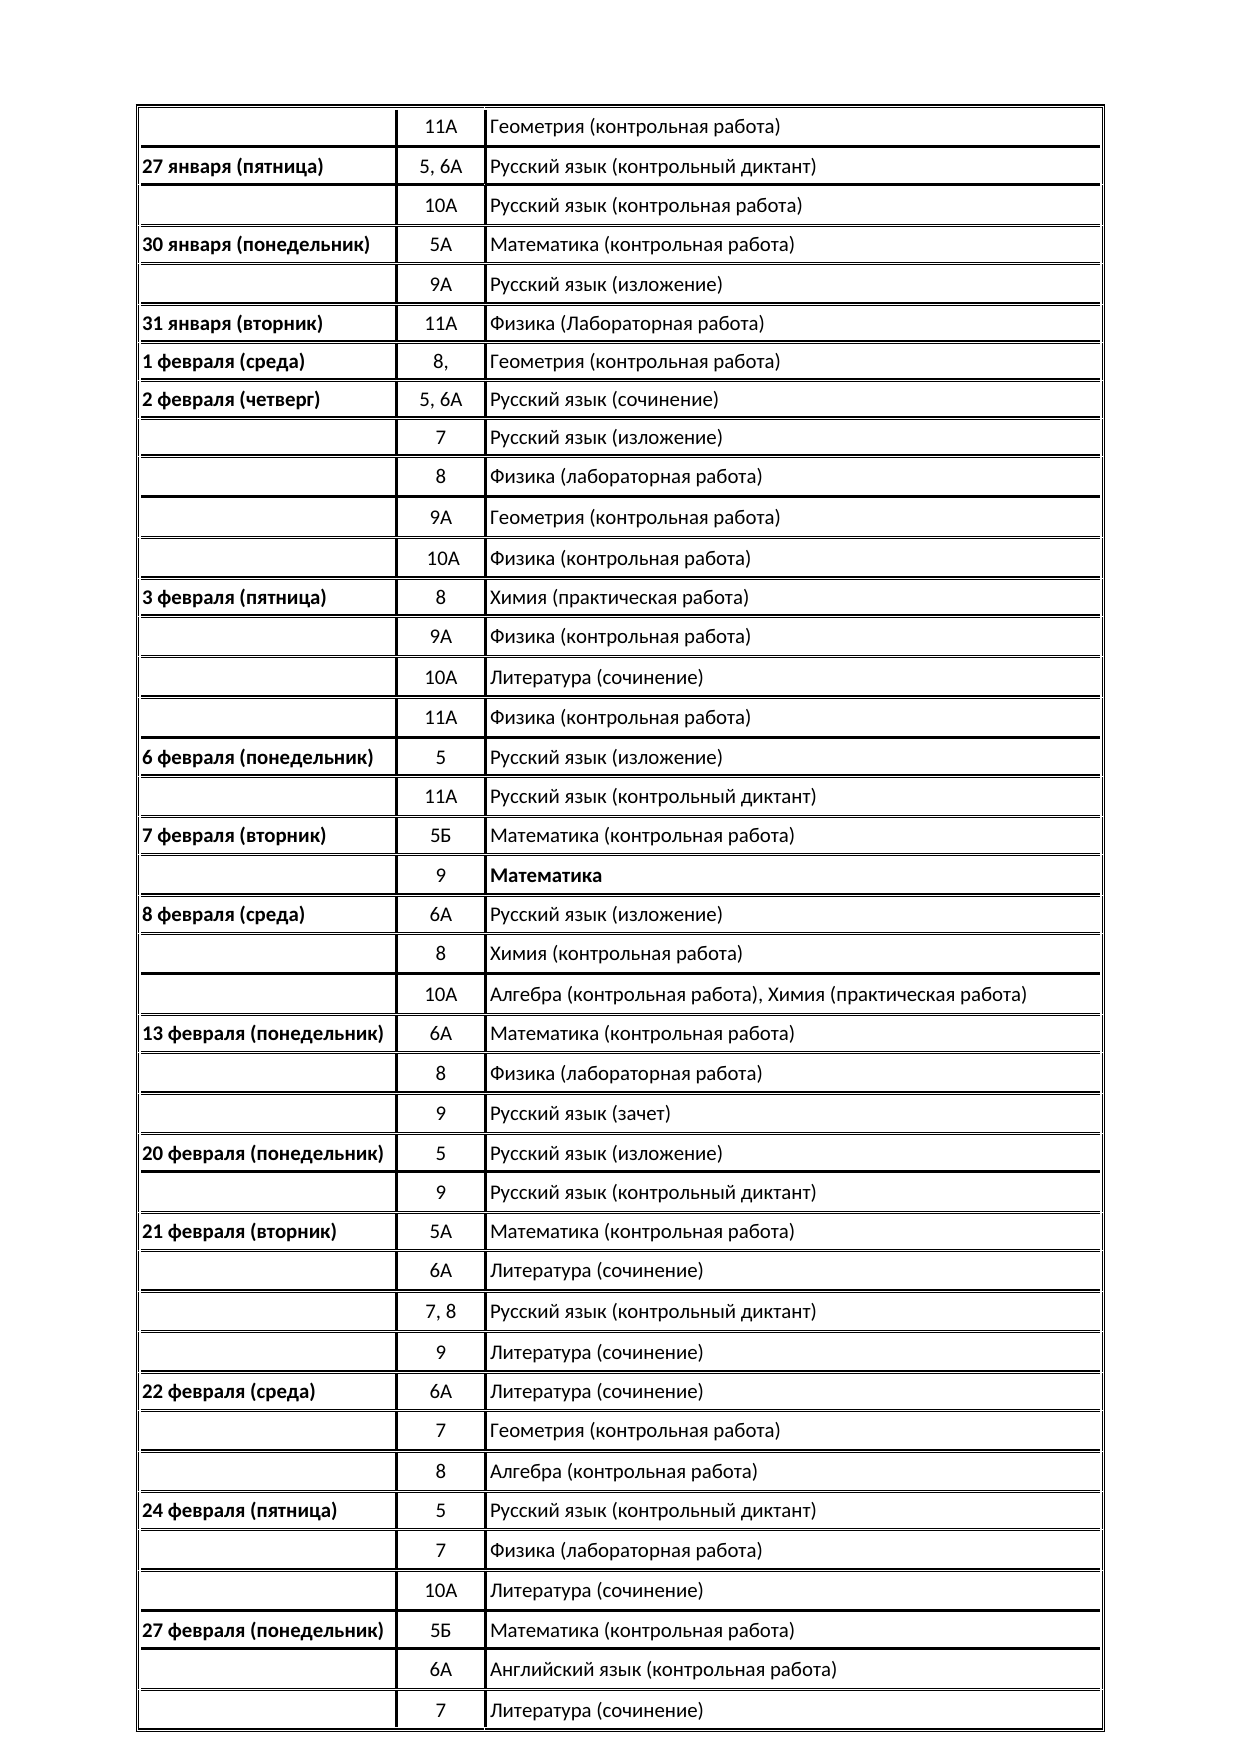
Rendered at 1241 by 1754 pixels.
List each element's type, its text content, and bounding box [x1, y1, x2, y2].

table_cell Литература (сочинение) [487, 1370, 1102, 1408]
table_cell Литература (сочинение) [485, 1330, 1103, 1370]
table_cell Физика (контрольная работа) [487, 614, 1102, 655]
table_cell [139, 495, 395, 536]
table_cell [139, 1568, 395, 1609]
table_cell [139, 1170, 395, 1211]
table_cell Физика (лабораторная работа) [485, 1051, 1103, 1091]
table_cell Русский язык (зачет) [487, 1091, 1102, 1132]
table_cell 7, 8 [398, 1293, 484, 1330]
table_cell [137, 655, 396, 695]
table_cell 5, 6А [398, 148, 484, 183]
table_cell [139, 972, 395, 1013]
table_cell 11А [398, 778, 484, 815]
table_cell 9 [398, 1173, 484, 1211]
table_cell 9А [398, 618, 484, 655]
table_cell 24 февраля (пятница) [137, 1490, 396, 1528]
table_cell 11А [396, 106, 485, 145]
table_cell [139, 108, 396, 145]
table_cell Математика [485, 853, 1103, 893]
table_cell [139, 454, 395, 495]
table_cell 6А [398, 1374, 484, 1408]
table_cell 2 февраля (четверг) [139, 378, 395, 416]
table_cell 27 февраля (понедельник) [139, 1609, 395, 1647]
table_cell Математика (контрольная работа) [485, 1013, 1103, 1051]
table_cell 6А [398, 897, 484, 931]
table_cell Русский язык (изложение) [487, 736, 1102, 774]
table_cell 9 [398, 1095, 484, 1132]
table_cell Физика (лабораторная работа) [487, 454, 1102, 495]
table_cell Алгебра (контрольная работа), Химия (практическая работа) [487, 972, 1102, 1013]
table_cell 5Б [398, 1612, 484, 1647]
table_cell 5Б [398, 818, 484, 853]
table_cell 8 [398, 1453, 484, 1490]
table_cell 13 февраля (понедельник) [137, 1013, 396, 1051]
table_cell Физика (контрольная работа) [487, 695, 1102, 736]
table_cell 22 февраля (среда) [139, 1370, 395, 1408]
table_cell Физика (Лабораторная работа) [487, 302, 1102, 340]
table_cell 9А [398, 498, 484, 536]
table_cell Физика (контрольная работа) [485, 536, 1103, 576]
table_cell [137, 536, 396, 576]
table_cell 10А [398, 539, 484, 576]
table_cell 7 [398, 420, 484, 454]
table_cell [139, 1449, 395, 1490]
table_cell [137, 262, 396, 302]
table_cell [137, 183, 395, 223]
table_cell [139, 774, 395, 815]
table_cell 5 [398, 1135, 484, 1170]
table_cell Химия (контрольная работа) [487, 931, 1102, 972]
table_cell 9 [398, 856, 484, 893]
table_cell [139, 931, 395, 972]
table_cell [137, 1330, 396, 1370]
table_cell Русский язык (изложение) [487, 893, 1102, 931]
table_cell [139, 614, 395, 655]
table_cell Геометрия (контрольная работа) [487, 1409, 1102, 1449]
table_cell 20 февраля (понедельник) [137, 1132, 396, 1170]
table_cell 8 [398, 935, 484, 972]
table_cell Литература (сочинение) [485, 1688, 1103, 1728]
table_cell 6 февраля (понедельник) [139, 736, 395, 774]
table_cell 10А [398, 975, 484, 1013]
table_cell Русский язык (контрольная работа) [487, 183, 1103, 223]
table_cell Русский язык (контрольный диктант) [487, 1170, 1102, 1211]
table_cell 10А [398, 186, 484, 223]
table_cell 8 [398, 458, 484, 495]
table_cell Русский язык (изложение) [485, 262, 1103, 302]
table_cell 6А [398, 1252, 484, 1289]
table_cell 10А [398, 1572, 484, 1609]
table_cell [139, 695, 395, 736]
table_cell 7 [398, 1412, 484, 1449]
table_cell Математика (контрольная работа) [485, 1211, 1103, 1248]
table_cell Литература (сочинение) [487, 1568, 1102, 1609]
table_cell Алгебра (контрольная работа) [487, 1449, 1102, 1490]
table_cell [137, 853, 396, 893]
table_cell Русский язык (изложение) [487, 416, 1102, 454]
table_cell [139, 1249, 395, 1289]
table_cell 7 [396, 1691, 485, 1728]
table_cell [139, 1091, 395, 1132]
table_cell Литература (сочинение) [485, 655, 1103, 695]
table_cell 27 января (пятница) [139, 145, 395, 183]
table_cell [139, 1409, 395, 1449]
table_cell [137, 1688, 396, 1728]
table_cell Русский язык (изложение) [485, 1132, 1103, 1170]
table_cell Физика (лабораторная работа) [485, 1528, 1103, 1568]
table_cell 8 февраля (среда) [139, 893, 395, 931]
table_cell 3 февраля (пятница) [139, 576, 395, 614]
table_cell 5А [398, 227, 484, 262]
table_cell Химия (практическая работа) [487, 576, 1102, 614]
table_cell 10А [398, 658, 484, 695]
table_cell 6А [398, 1650, 484, 1688]
table_cell 1 февраля (среда) [139, 340, 395, 378]
table_cell 9А [398, 265, 484, 302]
table_cell [139, 416, 395, 454]
table_cell 8, [398, 344, 484, 378]
table_cell 30 января (понедельник) [139, 224, 395, 262]
table_cell Русский язык (сочинение) [487, 378, 1102, 416]
table_cell 5 [398, 1493, 484, 1528]
table_cell 8 [398, 580, 484, 614]
table_cell 11А [398, 306, 484, 340]
table_cell Математика (контрольная работа) [487, 224, 1102, 262]
table_cell 31 января (вторник) [139, 302, 395, 340]
table_cell Математика (контрольная работа) [485, 815, 1103, 853]
table_cell [137, 1051, 396, 1091]
table_cell Литература (сочинение) [487, 1249, 1102, 1289]
table_cell Геометрия (контрольная работа) [487, 340, 1102, 378]
table_cell 21 февраля (вторник) [137, 1211, 396, 1248]
table_cell Русский язык (контрольный диктант) [485, 1490, 1103, 1528]
table_cell 8 [398, 1054, 484, 1091]
table_cell Английский язык (контрольная работа) [487, 1647, 1102, 1688]
table_cell 5 [398, 739, 484, 774]
table_cell [139, 1647, 395, 1688]
table_cell Геометрия (контрольная работа) [487, 495, 1102, 536]
table_cell Математика (контрольная работа) [487, 1609, 1102, 1647]
table_cell 5А [398, 1214, 484, 1248]
table_cell [139, 1289, 395, 1330]
table_cell Русский язык (контрольный диктант) [487, 145, 1102, 183]
table_cell Русский язык (контрольный диктант) [487, 1289, 1102, 1330]
table_cell 7 февраля (вторник) [137, 815, 396, 853]
table_cell 5, 6А [398, 382, 484, 416]
table_cell 9 [398, 1333, 484, 1370]
table_cell Русский язык (контрольный диктант) [487, 774, 1102, 815]
table_cell 7 [398, 1531, 484, 1568]
table_cell 6А [398, 1016, 484, 1051]
table_cell 11А [398, 699, 484, 736]
table_cell Геометрия (контрольная работа) [485, 108, 1102, 145]
table_cell [137, 1528, 396, 1568]
